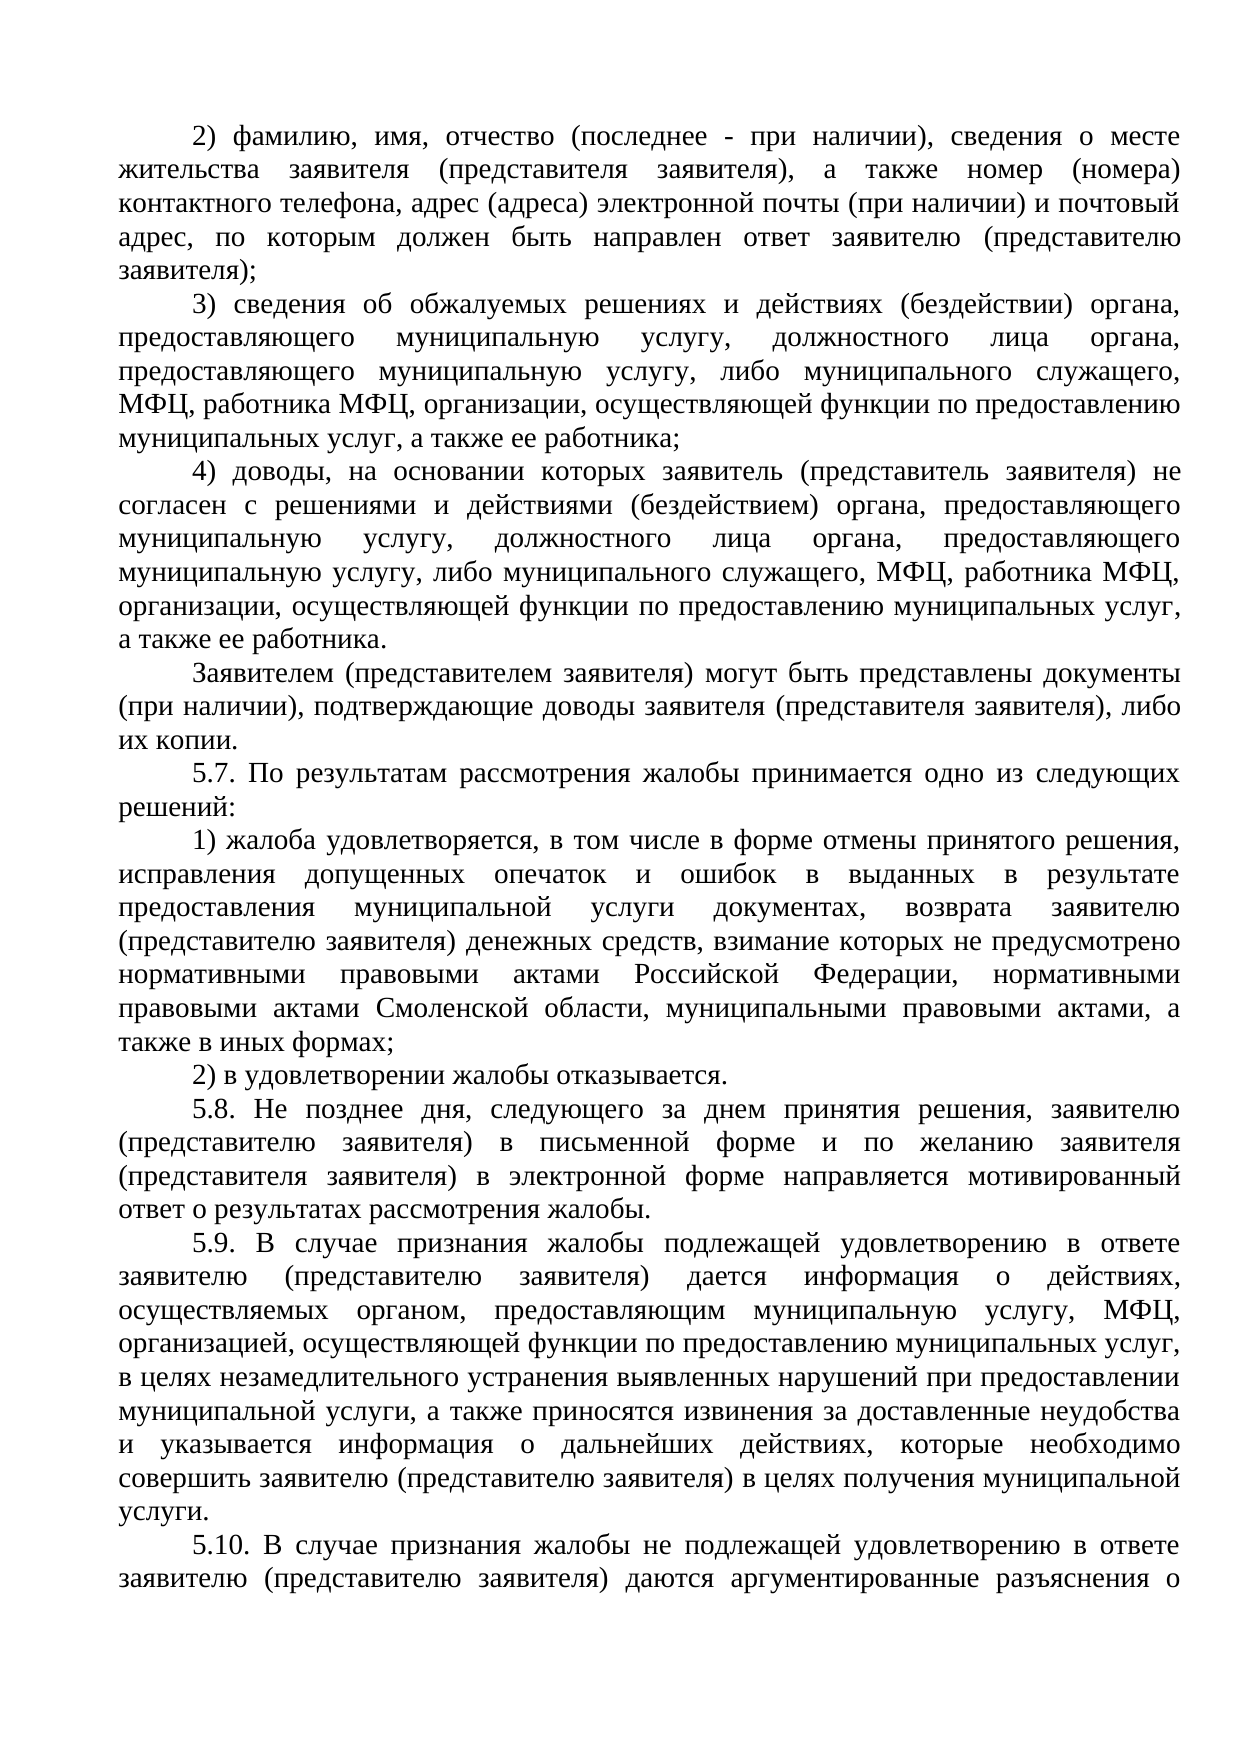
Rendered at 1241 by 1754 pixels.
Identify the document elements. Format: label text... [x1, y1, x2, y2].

text 5.9. В случае признания жалобы подлежащей удовлетворению в ответе заявителю (представителю заявителя) дается информация о действиях, осуществляемых органом, предоставляющим муниципальную услугу, МФЦ, организацией, осуществляющей функции по предоставлению муниципальных услуг, в целях незамедлительного устранения выявленных нарушений при предоставлении муниципальной услуги, а также приносятся извинения за доставленные неудобства и указывается информация о дальнейших действиях, которые необходимо совершить заявителю (представителю заявителя) в целях получения муниципальной услуги. [118, 1225, 1181, 1527]
text Заявителем (представителем заявителя) могут быть представлены документы (при наличии), подтверждающие доводы заявителя (представителя заявителя), либо их копии. [118, 655, 1181, 755]
text 1) жалоба удовлетворяется, в том числе в форме отмены принятого решения, исправления допущенных опечаток и ошибок в выданных в результате предоставления муниципальной услуги документах, возврата заявителю (представителю заявителя) денежных средств, взимание которых не предусмотрено нормативными правовыми актами Российской Федерации, нормативными правовыми актами Смоленской области, муниципальными правовыми актами, а также в иных формах; [118, 822, 1181, 1057]
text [118, 1527, 1181, 1594]
text 5.7. По результатам рассмотрения жалобы принимается одно из следующих решений: [118, 755, 1181, 822]
text 4) доводы, на основании которых заявитель (представитель заявителя) не согласен с решениями и действиями (бездействием) органа, предоставляющего муниципальную услугу, должностного лица органа, предоставляющего муниципальную услугу, либо муниципального служащего, МФЦ, работника МФЦ, организации, осуществляющей функции по предоставлению муниципальных услуг, а также ее работника. [118, 453, 1181, 655]
text 2) фамилию, имя, отчество (последнее - при наличии), сведения о месте жительства заявителя (представителя заявителя), а также номер (номера) контактного телефона, адрес (адреса) электронной почты (при наличии) и почтовый адрес, по которым должен быть направлен ответ заявителю (представителю заявителя); [118, 118, 1181, 286]
text 2) в удовлетворении жалобы отказывается. [118, 1057, 1181, 1091]
text 3) сведения об обжалуемых решениях и действиях (бездействии) органа, предоставляющего муниципальную услугу, должностного лица органа, предоставляющего муниципальную услугу, либо муниципального служащего, МФЦ, работника МФЦ, организации, осуществляющей функции по предоставлению муниципальных услуг, а также ее работника; [118, 286, 1181, 453]
text 5.8. Не позднее дня, следующего за днем принятия решения, заявителю (представителю заявителя) в письменной форме и по желанию заявителя (представителя заявителя) в электронной форме направляется мотивированный ответ о результатах рассмотрения жалобы. [118, 1091, 1181, 1225]
